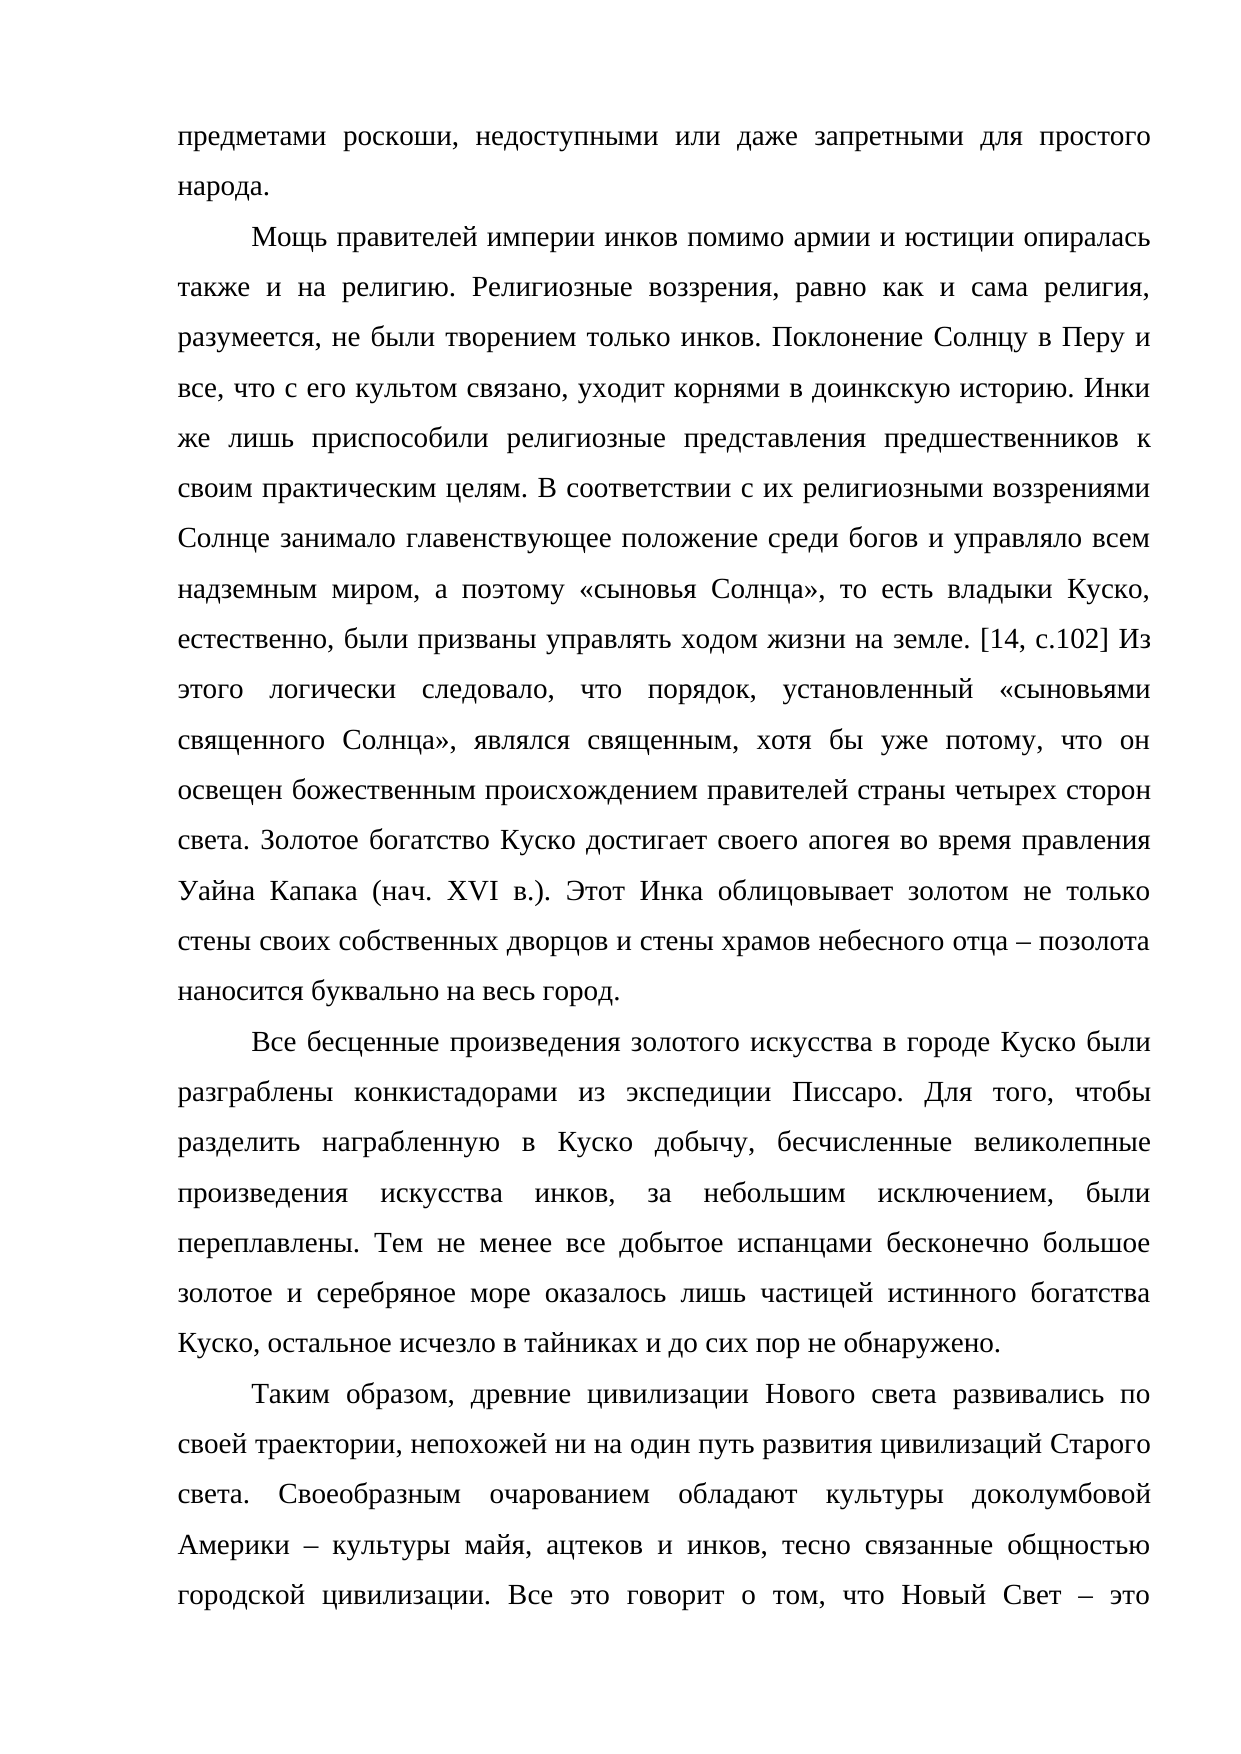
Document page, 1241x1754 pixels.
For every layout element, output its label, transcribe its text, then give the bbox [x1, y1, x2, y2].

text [177, 118, 1152, 202]
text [177, 1376, 1152, 1611]
text Все бесценные произведения золотого искусства в городе Куско были разграблены конкистадорами из экспедиции Писсаро. Для того, чтобы разделить награбленную в Куско добычу, бесчисленные великолепные произведения искусства инков, за небольшим исключением, были переплавлены. Тем не менее все добытое испанцами бесконечно большое золотое и серебряное море оказалось лишь частицей истинного богатства Куско, остальное исчезло в тайниках и до сих пор не обнаружено. [177, 1024, 1152, 1359]
text Мощь правителей империи инков помимо армии и юстиции опиралась также и на религию. Религиозные воззрения, равно как и сама религия, разумеется, не были творением только инков. Поклонение Солнцу в Перу и все, что с его культом связано, уходит корнями в доинкскую историю. Инки же лишь приспособили религиозные представления предшественников к своим практическим целям. В соответствии с их религиозными воззрениями Солнце занимало главенствующее положение среди богов и управляло всем надземным миром, а поэтому «сыновья Солнца», то есть владыки Куско, естественно, были призваны управлять ходом жизни на земле. [14, с.102] Из этого логически следовало, что порядок, установленный «сыновьями священного Солнца», являлся священным, хотя бы уже потому, что он освещен божественным происхождением правителей страны четырех сторон света. Золотое богатство Куско достигает своего апогея во время правления Уайна Капака (нач. XVI в.). Этот Инка облицовывает золотом не только стены своих собственных дворцов и стены храмов небесного отца – позолота наносится буквально на весь город. [177, 219, 1152, 1007]
